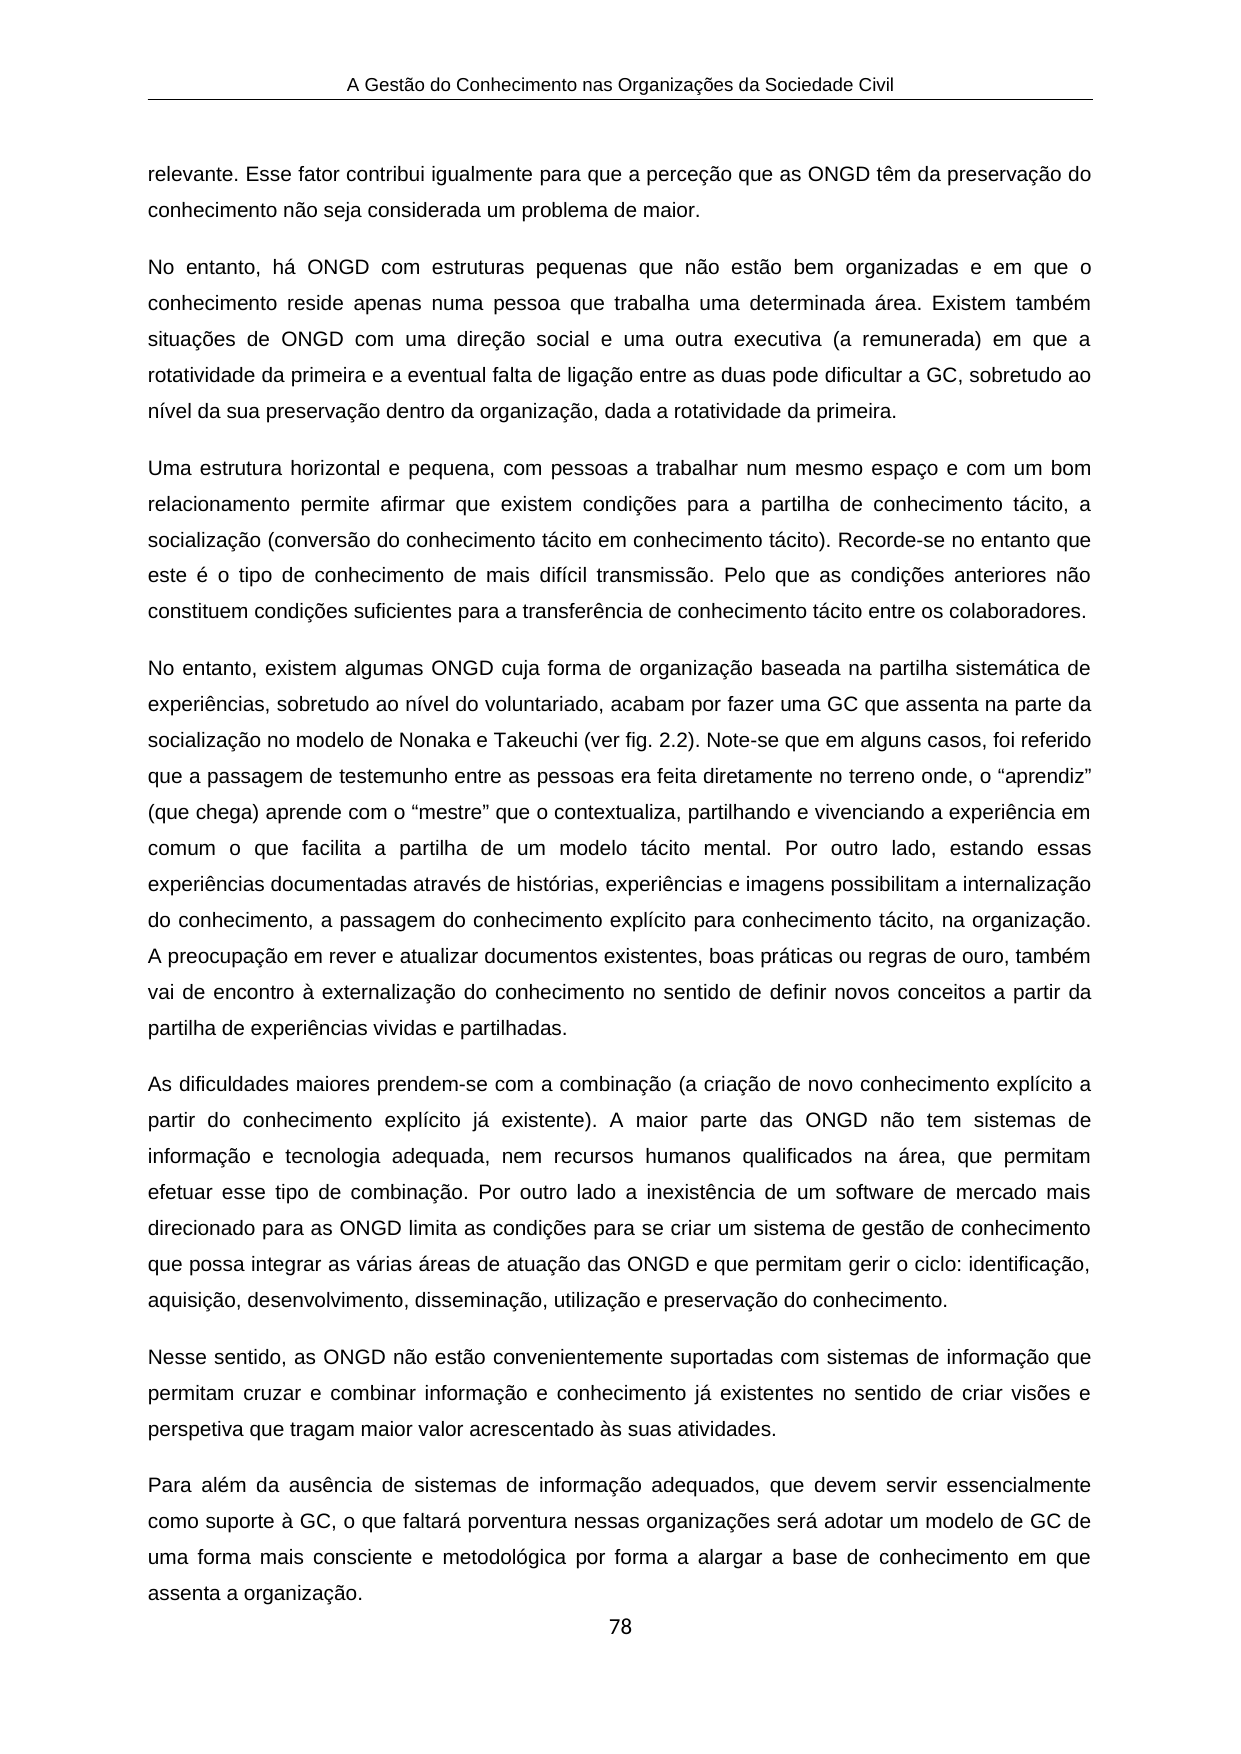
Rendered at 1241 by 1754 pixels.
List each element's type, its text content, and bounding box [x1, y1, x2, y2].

text Uma estrutura horizontal e pequena, com pessoas a trabalhar num mesmo espaço e com um bom relacionamento permite afirmar que existem condições para a partilha de conhecimento tácito, a socialização (conversão do conhecimento tácito em conhecimento tácito). Recorde-se no entanto que este é o tipo de conhecimento de mais difícil transmissão. Pelo que as condições anteriores não constituem condições suficientes para a transferência de conhecimento tácito entre os colaboradores. [148, 456, 1093, 623]
text As dificuldades maiores prendem-se com a combinação (a criação de novo conhecimento explícito a partir do conhecimento explícito já existente). A maior parte das ONGD não tem sistemas de informação e tecnologia adequada, nem recursos humanos qualificados na área, que permitam efetuar esse tipo de combinação. Por outro lado a inexistência de um software de mercado mais direcionado para as ONGD limita as condições para se criar um sistema de gestão de conhecimento que possa integrar as várias áreas de atuação das ONGD e que permitam gerir o ciclo: identificação, aquisição, desenvolvimento, disseminação, utilização e preservação do conhecimento. [148, 1072, 1093, 1312]
text Para além da ausência de sistemas de informação adequados, que devem servir essencialmente como suporte à GC, o que faltará porventura nessas organizações será adotar um modelo de GC de uma forma mais consciente e metodológica por forma a alargar a base de conhecimento em que assenta a organização. [148, 1473, 1093, 1605]
text No entanto, existem algumas ONGD cuja forma de organização baseada na partilha sistemática de experiências, sobretudo ao nível do voluntariado, acabam por fazer uma GC que assenta na parte da socialização no modelo de Nonaka e Takeuchi (ver fig. 2.2). Note-se que em alguns casos, foi referido que a passagem de testemunho entre as pessoas era feita diretamente no terreno onde, o “aprendiz” (que chega) aprende com o “mestre” que o contextualiza, partilhando e vivenciando a experiência em comum o que facilita a partilha de um modelo tácito mental. Por outro lado, estando essas experiências documentadas através de histórias, experiências e imagens possibilitam a internalização do conhecimento, a passagem do conhecimento explícito para conhecimento tácito, na organização. A preocupação em rever e atualizar documentos existentes, boas práticas ou regras de ouro, também vai de encontro à externalização do conhecimento no sentido de definir novos conceitos a partir da partilha de experiências vividas e partilhadas. [148, 656, 1093, 1039]
text No entanto, há ONGD com estruturas pequenas que não estão bem organizadas e em que o conhecimento reside apenas numa pessoa que trabalha uma determinada área. Existem também situações de ONGD com uma direção social e uma outra executiva (a remunerada) em que a rotatividade da primeira e a eventual falta de ligação entre as duas pode dificultar a GC, sobretudo ao nível da sua preservação dentro da organização, dada a rotatividade da primeira. [148, 255, 1093, 423]
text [148, 162, 1093, 222]
text Nesse sentido, as ONGD não estão convenientemente suportadas com sistemas de informação que permitam cruzar e combinar informação e conhecimento já existentes no sentido de criar visões e perspetiva que tragam maior valor acrescentado às suas atividades. [148, 1344, 1093, 1440]
